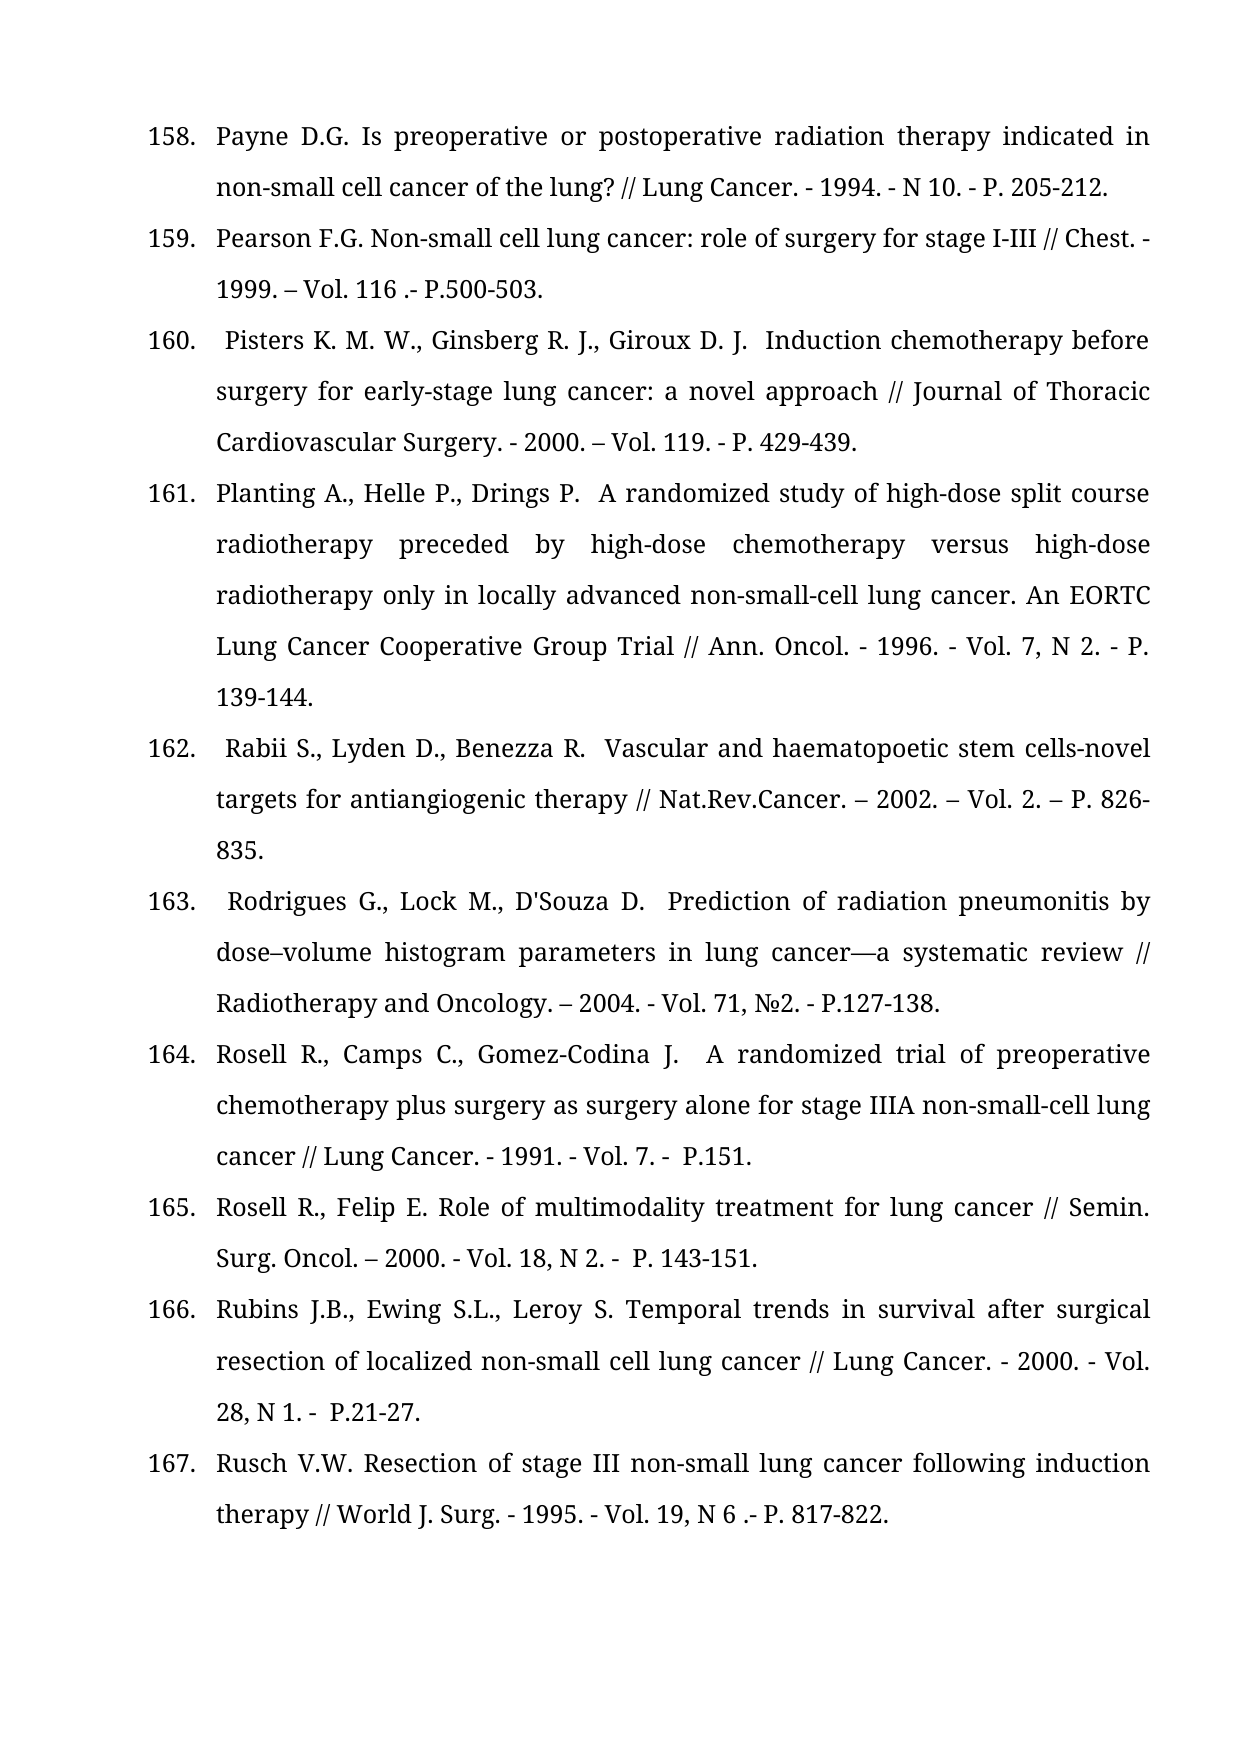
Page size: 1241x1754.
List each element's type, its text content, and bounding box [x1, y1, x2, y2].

list Rubins J.B., Ewing S.L., Leroy S. Temporal trends in survival after surgical resection of localized non-small cell lung cancer // Lung Cancer. - 2000. - Vol. 28, N 1. - P.21-27. [148, 1292, 1152, 1428]
list Rosell R., Camps C., Gomez-Codina J. A randomized trial of preoperative chemotherapy plus surgery as surgery alone for stage IIIA non-small-cell lung cancer // Lung Cancer. - 1991. - Vol. 7. - P.151. [148, 1037, 1152, 1173]
list Rodrigues G., Lock M., D'Souza D. Prediction of radiation pneumonitis by dose–volume histogram parameters in lung cancer—a systematic review // Radiotherapy and Oncology. – 2004. - Vol. 71, №2. - P.127-138. [148, 884, 1152, 1020]
list Planting A., Helle P., Drings P. A randomized study of high-dose split course radiotherapy preceded by high-dose chemotherapy versus high-dose radiotherapy only in locally advanced non-small-cell lung cancer. An EORTC Lung Cancer Cooperative Group Trial // Ann. Oncol. - 1996. - Vol. 7, N 2. - P. 139-144. [148, 475, 1152, 714]
list Payne D.G. Is preoperative or postoperative radiation therapy indicated in non-small cell cancer of the lung? // Lung Cancer. - 1994. - N 10. - P. 205-212. [148, 118, 1152, 203]
list Pearson F.G. Non-small cell lung cancer: role of surgery for stage I-III // Chest. - 1999. – Vol. 116 .- P.500-503. [148, 220, 1152, 305]
list Rusch V.W. Resection of stage III non-small lung cancer following induction therapy // World J. Surg. - 1995. - Vol. 19, N 6 .- P. 817-822. [148, 1445, 1152, 1530]
list Rosell R., Felip E. Role of multimodality treatment for lung cancer // Semin. Surg. Oncol. – 2000. - Vol. 18, N 2. - P. 143-151. [148, 1190, 1152, 1275]
list Rabii S., Lyden D., Benezza R. Vascular and haematopoetic stem cells-novel targets for antiangiogenic therapy // Nat.Rev.Cancer. – 2002. – Vol. 2. – P. 826-835. [148, 731, 1152, 867]
list Pisters K. M. W., Ginsberg R. J., Giroux D. J. Induction chemotherapy before surgery for early-stage lung cancer: a novel approach // Journal of Thoracic Cardiovascular Surgery. - 2000. – Vol. 119. - P. 429-439. [148, 322, 1152, 458]
